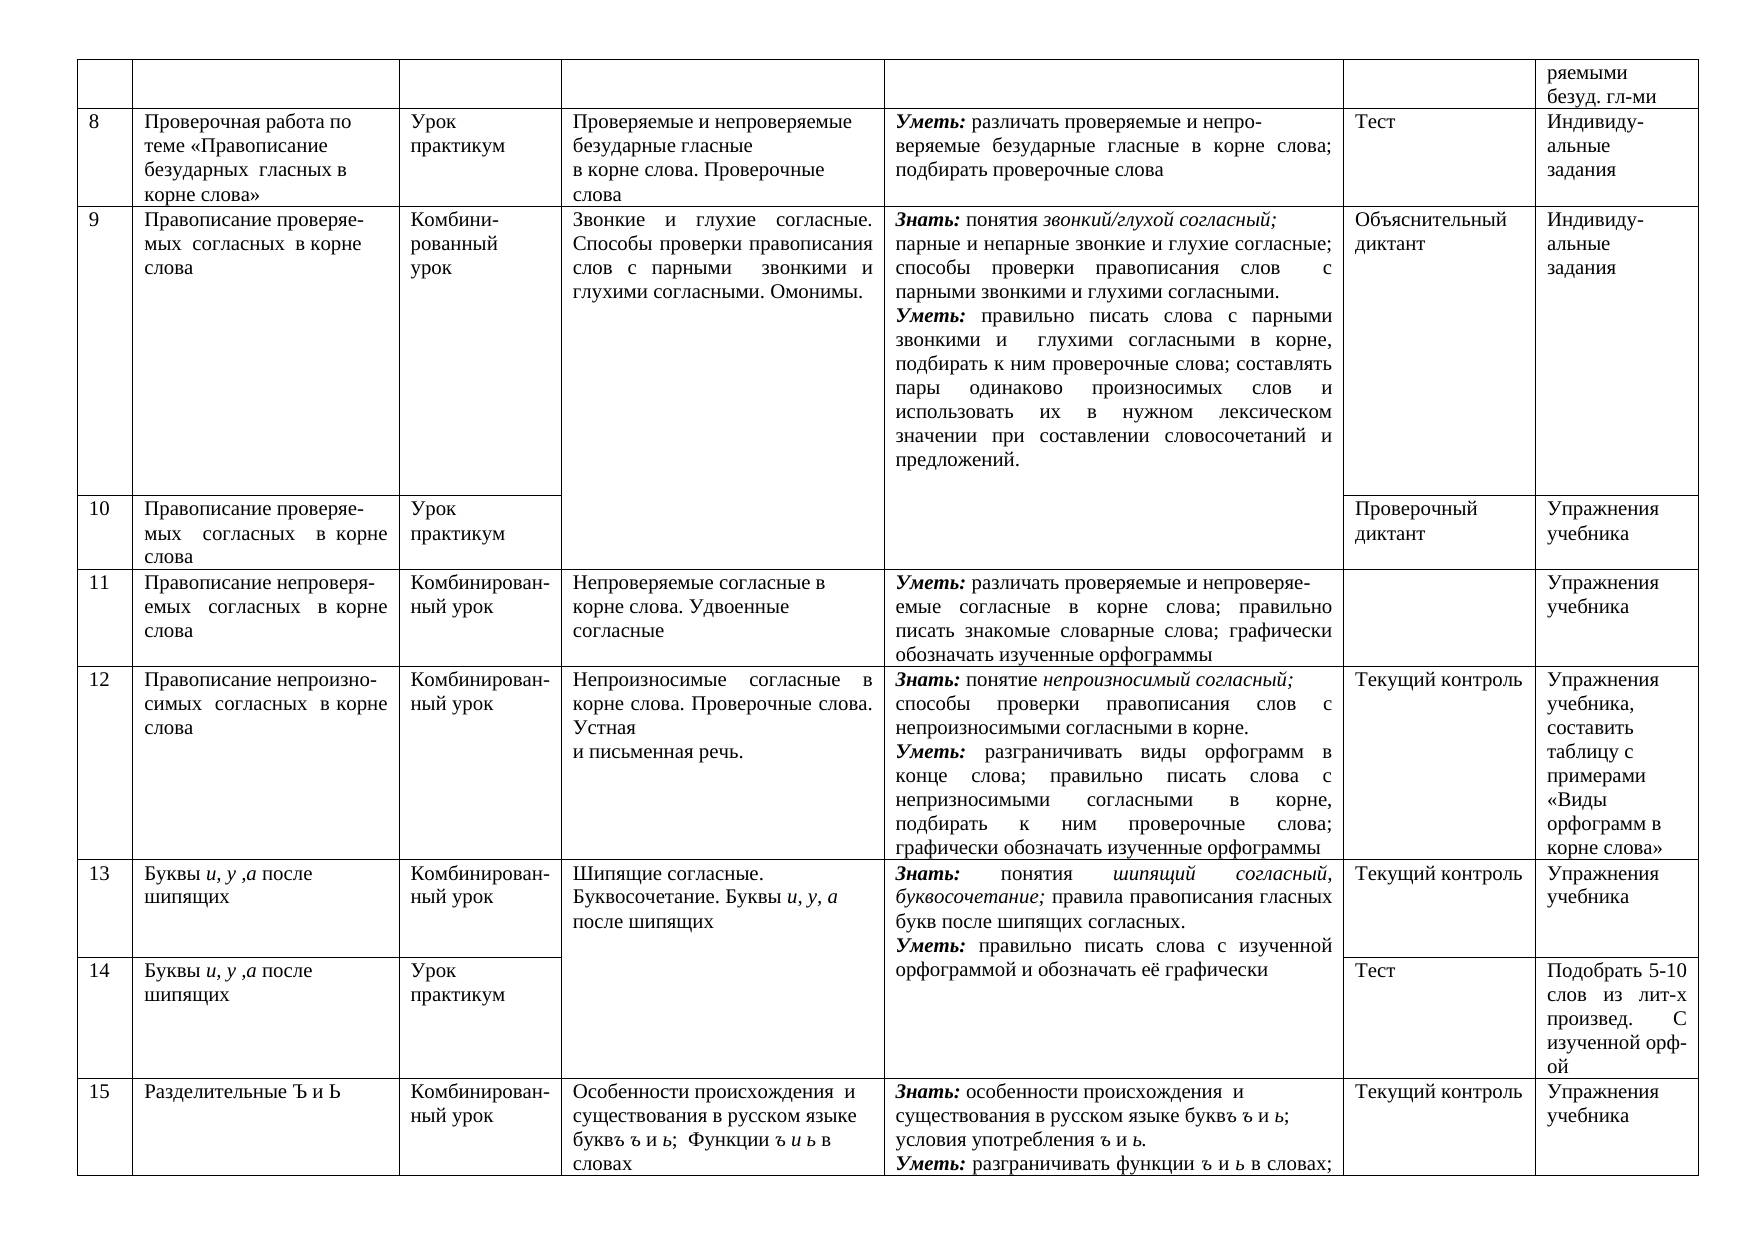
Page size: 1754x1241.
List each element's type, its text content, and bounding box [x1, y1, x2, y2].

table_cell Текущий контроль [1344, 860, 1535, 957]
table_cell 8 [78, 109, 132, 206]
table_cell Объяснительный диктант [1344, 207, 1535, 495]
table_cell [400, 60, 561, 108]
table_cell Проверочная работа по теме «Правописание безударных гласных в корне слова» [133, 109, 399, 206]
table_cell Правописание непроверя- емых согласных в корне слова [133, 570, 399, 666]
table_cell Упражнения учебника [1536, 570, 1698, 666]
table_cell Уметь: различать проверяемые и непро- веряемые безударные гласные в корне слова; подбирать проверочные слова [885, 109, 1343, 206]
table_cell Проверочный диктант [1344, 496, 1535, 568]
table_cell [133, 60, 399, 108]
table_cell Урок практикум [400, 958, 561, 1078]
table_cell Тест [1344, 958, 1535, 1078]
table_cell Непроверяемые согласные в корне слова. Удвоенные согласные [562, 570, 884, 666]
table_cell Правописание проверяе- мых согласных в корне слова [133, 207, 399, 495]
table_cell Упражнения учебника [1536, 860, 1698, 957]
table_cell Знать: понятия звонкий/глухой согласный; парные и непарные звонкие и глухие согласные; способы проверки правописания слов с парными звонкими и глухими согласными. Уметь: правильно писать слова с парными звонкими и глухими согласными в корне, подбирать к ним проверочные слова; составлять пары одинаково произносимых слов и использовать их в нужном лексическом значении при составлении словосочетаний и предложений. [885, 207, 1343, 568]
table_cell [885, 60, 1343, 108]
table_cell Правописание непроизно- симых согласных в корне слова [133, 667, 399, 859]
table_cell 15 [78, 1079, 132, 1175]
table_cell [1344, 570, 1535, 666]
table_cell 10 [78, 496, 132, 568]
table_cell Индивиду- альные задания [1536, 109, 1698, 206]
table_cell 11 [78, 570, 132, 666]
table_cell Упражнения учебника [1536, 496, 1698, 568]
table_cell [1344, 60, 1535, 108]
table_cell 13 [78, 860, 132, 957]
table_cell Комбинирован- ный урок [400, 860, 561, 957]
table_cell Подобрать 5-10 слов из лит-х произвед. С изученной орф-ой [1536, 958, 1698, 1078]
table_cell Урок практикум [400, 109, 561, 206]
table_cell 12 [78, 667, 132, 859]
table_cell Шипящие согласные. Буквосочетание. Буквы и, у, а после шипящих [562, 860, 884, 1078]
table_cell Комбинирован- ный урок [400, 570, 561, 666]
table_cell Тест [1344, 109, 1535, 206]
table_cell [885, 1079, 1343, 1175]
table_cell Текущий контроль [1344, 667, 1535, 859]
table_cell Текущий контроль [1344, 1079, 1535, 1175]
table_cell 9 [78, 207, 132, 495]
table_cell 7 [78, 60, 132, 108]
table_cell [562, 1079, 884, 1175]
table_cell Непроизносимые согласные в корне слова. Проверочные слова. Устная и письменная речь. [562, 667, 884, 859]
table_cell 14 [78, 958, 132, 1078]
table_cell Буквы и, у ,а после шипящих [133, 860, 399, 957]
table_cell Упражнения учебника [1536, 1079, 1698, 1175]
table_cell Знать: понятия шипящий согласный, буквосочетание; правила правописания гласных букв после шипящих согласных. Уметь: правильно писать слова с изученной орфограммой и обозначать её графически [885, 860, 1343, 1078]
table_cell Индивиду- альные задания [1536, 207, 1698, 495]
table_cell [562, 60, 884, 108]
table_cell Звонкие и глухие согласные. Способы проверки правописания слов с парными звонкими и глухими согласными. Омонимы. [562, 207, 884, 568]
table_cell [133, 1079, 399, 1175]
table_cell Урок практикум [400, 496, 561, 568]
table_cell Уметь: различать проверяемые и непроверяе- емые согласные в корне слова; правильно писать знакомые словарные слова; графически обозначать изученные орфограммы [885, 570, 1343, 666]
table_cell Комбини- рованный урок [400, 207, 561, 495]
table_cell Проверяемые и непроверяемые безударные гласные в корне слова. Проверочные слова [562, 109, 884, 206]
table_cell Упражнения учебника, составить таблицу с примерами «Виды орфограмм в корне слова» [1536, 667, 1698, 859]
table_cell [400, 1079, 561, 1175]
table_cell Правописание проверяе- мых согласных в корне слова [133, 496, 399, 568]
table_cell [1536, 60, 1698, 108]
table_cell Буквы и, у ,а после шипящих [133, 958, 399, 1078]
table_cell Знать: понятие непроизносимый согласный; способы проверки правописания слов с непроизносимыми согласными в корне. Уметь: разграничивать виды орфограмм в конце слова; правильно писать слова с непризносимыми согласными в корне, подбирать к ним проверочные слова; графически обозначать изученные орфограммы [885, 667, 1343, 859]
table_cell Комбинирован- ный урок [400, 667, 561, 859]
